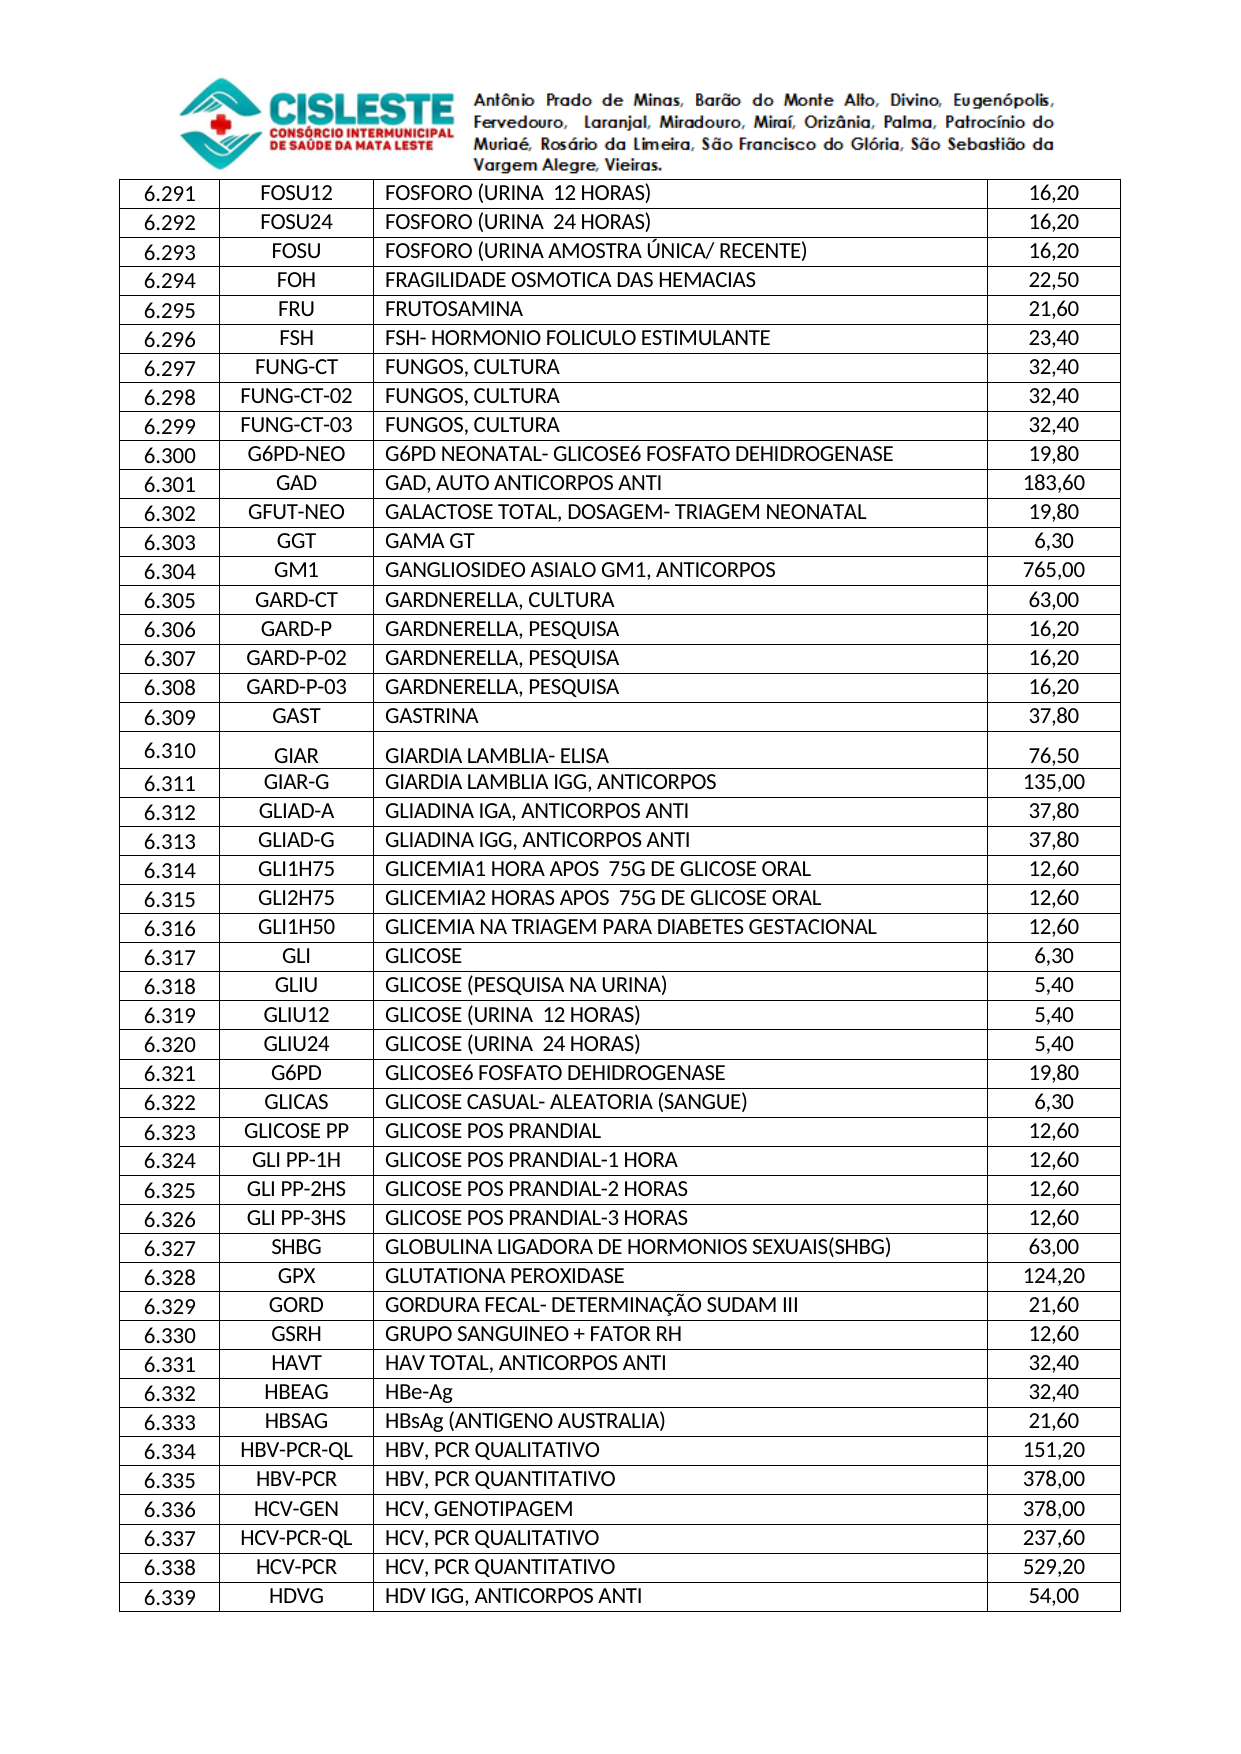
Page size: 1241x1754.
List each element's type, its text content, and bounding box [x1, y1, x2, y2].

table_cell 6.330 [120, 1321, 219, 1349]
table_cell 6.313 [120, 827, 219, 855]
table_cell 765,00 [988, 557, 1120, 585]
table_cell GLI PP-3HS [220, 1205, 373, 1233]
table_cell 6.304 [120, 557, 219, 585]
table_cell GLICEMIA1 HORA APOS 75G DE GLICOSE ORAL [374, 856, 987, 884]
table_cell 237,60 [988, 1525, 1120, 1552]
table_cell GLI PP-1H [220, 1147, 373, 1175]
table_cell 6.296 [120, 325, 219, 353]
table_cell 76,50 [988, 732, 1120, 768]
table_cell 12,60 [988, 1147, 1120, 1175]
table_cell GLICOSE PP [220, 1118, 373, 1146]
table_cell 6.328 [120, 1263, 219, 1291]
table_cell GLI1H50 [220, 914, 373, 942]
table_cell GLICOSE POS PRANDIAL [374, 1118, 987, 1146]
table_cell HDV IGG, ANTICORPOS ANTI [374, 1583, 987, 1611]
table_cell 63,00 [988, 586, 1120, 614]
table_cell GLICOSE [374, 943, 987, 971]
table_cell HBsAg (ANTIGENO AUSTRALIA) [374, 1408, 987, 1436]
table_cell GLICOSE (URINA 12 HORAS) [374, 1001, 987, 1029]
table_cell 6,30 [988, 943, 1120, 971]
table_cell GARDNERELLA, PESQUISA [374, 615, 987, 643]
table_cell 6.302 [120, 499, 219, 527]
table_cell 6.307 [120, 645, 219, 672]
table_cell 151,20 [988, 1437, 1120, 1465]
table_cell 37,80 [988, 827, 1120, 855]
table_cell 124,20 [988, 1263, 1120, 1291]
table_cell 6.298 [120, 383, 219, 411]
table_cell 6.291 [120, 180, 219, 207]
table_cell FOSFORO (URINA 24 HORAS) [374, 209, 987, 237]
table_cell 16,20 [988, 180, 1120, 207]
table_cell 16,20 [988, 645, 1120, 672]
table_cell GLOBULINA LIGADORA DE HORMONIOS SEXUAIS(SHBG) [374, 1234, 987, 1262]
table_cell GLIU24 [220, 1030, 373, 1058]
table_cell 6.321 [120, 1060, 219, 1087]
table_cell FSH [220, 325, 373, 353]
table_cell GIARDIA LAMBLIA- ELISA [374, 732, 987, 768]
table_cell FOSU [220, 238, 373, 266]
table_cell HBV, PCR QUALITATIVO [374, 1437, 987, 1465]
table_cell 6.338 [120, 1554, 219, 1582]
table_cell 6.320 [120, 1030, 219, 1058]
table_cell GLIU12 [220, 1001, 373, 1029]
table_cell 5,40 [988, 1030, 1120, 1058]
table_cell HBEAG [220, 1379, 373, 1407]
table_cell 6.293 [120, 238, 219, 266]
table_cell GARD-P-03 [220, 674, 373, 702]
table_cell 529,20 [988, 1554, 1120, 1582]
table_cell GASTRINA [374, 703, 987, 731]
table_cell 6.297 [120, 354, 219, 382]
table_cell 32,40 [988, 354, 1120, 382]
table_cell FUNGOS, CULTURA [374, 383, 987, 411]
table_cell 6.308 [120, 674, 219, 702]
table_cell 12,60 [988, 856, 1120, 884]
table_cell HCV-GEN [220, 1495, 373, 1523]
table_cell 6.300 [120, 441, 219, 469]
table_cell GAST [220, 703, 373, 731]
table_cell GRUPO SANGUINEO + FATOR RH [374, 1321, 987, 1349]
table_cell GLICEMIA NA TRIAGEM PARA DIABETES GESTACIONAL [374, 914, 987, 942]
table_cell 6.315 [120, 885, 219, 913]
table_cell 21,60 [988, 1408, 1120, 1436]
table_cell GIAR-G [220, 769, 373, 797]
table_cell GLICAS [220, 1089, 373, 1117]
table_cell 16,20 [988, 615, 1120, 643]
table_cell 6.324 [120, 1147, 219, 1175]
table_cell FUNGOS, CULTURA [374, 412, 987, 440]
picture [177, 73, 1063, 179]
table_cell HBV, PCR QUANTITATIVO [374, 1466, 987, 1494]
table_cell 32,40 [988, 1379, 1120, 1407]
table_cell FSH- HORMONIO FOLICULO ESTIMULANTE [374, 325, 987, 353]
table_cell 6.306 [120, 615, 219, 643]
table_cell 6.335 [120, 1466, 219, 1494]
table_cell 32,40 [988, 383, 1120, 411]
table_cell GAD, AUTO ANTICORPOS ANTI [374, 470, 987, 498]
table_cell GLICOSE (PESQUISA NA URINA) [374, 972, 987, 1000]
table_cell G6PD NEONATAL- GLICOSE6 FOSFATO DEHIDROGENASE [374, 441, 987, 469]
table_cell GPX [220, 1263, 373, 1291]
table_cell 6.336 [120, 1495, 219, 1523]
table_cell 54,00 [988, 1583, 1120, 1611]
table_cell 16,20 [988, 238, 1120, 266]
table_cell GANGLIOSIDEO ASIALO GM1, ANTICORPOS [374, 557, 987, 585]
table_cell HBSAG [220, 1408, 373, 1436]
table_cell 6.309 [120, 703, 219, 731]
table_cell GLIADINA IGA, ANTICORPOS ANTI [374, 798, 987, 826]
table_cell 16,20 [988, 209, 1120, 237]
table_cell FRUTOSAMINA [374, 296, 987, 324]
table_cell 6.337 [120, 1525, 219, 1552]
table_cell 378,00 [988, 1466, 1120, 1494]
table_cell GIAR [220, 732, 373, 768]
table_cell HAV TOTAL, ANTICORPOS ANTI [374, 1350, 987, 1378]
table_cell 12,60 [988, 914, 1120, 942]
table_cell 6.316 [120, 914, 219, 942]
table_cell GLIU [220, 972, 373, 1000]
table_cell GFUT-NEO [220, 499, 373, 527]
table_cell 23,40 [988, 325, 1120, 353]
table_cell GLICOSE6 FOSFATO DEHIDROGENASE [374, 1060, 987, 1087]
table_cell FUNG-CT-03 [220, 412, 373, 440]
table_cell 21,60 [988, 1292, 1120, 1320]
table_cell 6.294 [120, 267, 219, 295]
table_cell GSRH [220, 1321, 373, 1349]
table_cell 6.311 [120, 769, 219, 797]
table_cell FOSFORO (URINA 12 HORAS) [374, 180, 987, 207]
table_cell GLI PP-2HS [220, 1176, 373, 1204]
table_cell 378,00 [988, 1495, 1120, 1523]
table_cell 6.295 [120, 296, 219, 324]
table_cell HDVG [220, 1583, 373, 1611]
table_cell GIARDIA LAMBLIA IGG, ANTICORPOS [374, 769, 987, 797]
table_cell HCV-PCR-QL [220, 1525, 373, 1552]
table_cell GLI1H75 [220, 856, 373, 884]
table_cell GARDNERELLA, CULTURA [374, 586, 987, 614]
table_cell HBe-Ag [374, 1379, 987, 1407]
table_cell 12,60 [988, 1176, 1120, 1204]
table_cell 6,30 [988, 1089, 1120, 1117]
table_cell FUNG-CT-02 [220, 383, 373, 411]
table_cell 37,80 [988, 703, 1120, 731]
table_cell 6.327 [120, 1234, 219, 1262]
table_cell GARDNERELLA, PESQUISA [374, 674, 987, 702]
table_cell 5,40 [988, 972, 1120, 1000]
table_cell 6.301 [120, 470, 219, 498]
table_cell HCV, PCR QUANTITATIVO [374, 1554, 987, 1582]
table_cell 6.310 [120, 732, 219, 768]
table_cell GAD [220, 470, 373, 498]
table_cell 19,80 [988, 1060, 1120, 1087]
table_cell GLICOSE POS PRANDIAL-3 HORAS [374, 1205, 987, 1233]
table_cell 19,80 [988, 441, 1120, 469]
table_cell 6.312 [120, 798, 219, 826]
table_cell 6,30 [988, 528, 1120, 556]
table_cell FUNG-CT [220, 354, 373, 382]
table_cell FRU [220, 296, 373, 324]
table_cell GLICOSE (URINA 24 HORAS) [374, 1030, 987, 1058]
table_cell 6.329 [120, 1292, 219, 1320]
table_cell GARDNERELLA, PESQUISA [374, 645, 987, 672]
table_cell 12,60 [988, 1321, 1120, 1349]
table_cell 6.318 [120, 972, 219, 1000]
table_cell 135,00 [988, 769, 1120, 797]
table_cell GLI2H75 [220, 885, 373, 913]
table_cell 6.319 [120, 1001, 219, 1029]
table_cell GARD-P [220, 615, 373, 643]
table_cell GLICOSE CASUAL- ALEATORIA (SANGUE) [374, 1089, 987, 1117]
table_cell G6PD-NEO [220, 441, 373, 469]
table_cell 12,60 [988, 1205, 1120, 1233]
table_cell GLUTATIONA PEROXIDASE [374, 1263, 987, 1291]
table_cell FOSFORO (URINA AMOSTRA ÚNICA/ RECENTE) [374, 238, 987, 266]
table_cell 6.317 [120, 943, 219, 971]
table_cell 6.325 [120, 1176, 219, 1204]
table_cell GALACTOSE TOTAL, DOSAGEM- TRIAGEM NEONATAL [374, 499, 987, 527]
table_cell 16,20 [988, 674, 1120, 702]
table_cell GM1 [220, 557, 373, 585]
table_cell GARD-CT [220, 586, 373, 614]
table_cell 12,60 [988, 885, 1120, 913]
table_cell 32,40 [988, 412, 1120, 440]
table_cell GLICOSE POS PRANDIAL-2 HORAS [374, 1176, 987, 1204]
table_cell FOH [220, 267, 373, 295]
table_cell 6.322 [120, 1089, 219, 1117]
table_cell GAMA GT [374, 528, 987, 556]
table_cell GORD [220, 1292, 373, 1320]
table_cell GLI [220, 943, 373, 971]
table_cell HCV, GENOTIPAGEM [374, 1495, 987, 1523]
table_cell 22,50 [988, 267, 1120, 295]
table_cell GORDURA FECAL- DETERMINAÇÃO SUDAM III [374, 1292, 987, 1320]
table_cell 6.314 [120, 856, 219, 884]
table_cell FRAGILIDADE OSMOTICA DAS HEMACIAS [374, 267, 987, 295]
table_cell GLIADINA IGG, ANTICORPOS ANTI [374, 827, 987, 855]
table_cell HBV-PCR [220, 1466, 373, 1494]
table_cell 37,80 [988, 798, 1120, 826]
table_cell 5,40 [988, 1001, 1120, 1029]
table_cell GLICEMIA2 HORAS APOS 75G DE GLICOSE ORAL [374, 885, 987, 913]
table_cell GARD-P-02 [220, 645, 373, 672]
table_cell FUNGOS, CULTURA [374, 354, 987, 382]
table_cell 6.299 [120, 412, 219, 440]
table_cell 6.323 [120, 1118, 219, 1146]
table_cell GLIAD-A [220, 798, 373, 826]
table_cell 6.305 [120, 586, 219, 614]
table_cell 19,80 [988, 499, 1120, 527]
table_cell 6.331 [120, 1350, 219, 1378]
table_cell HAVT [220, 1350, 373, 1378]
table_cell 6.339 [120, 1583, 219, 1611]
table_cell 6.303 [120, 528, 219, 556]
table_cell HBV-PCR-QL [220, 1437, 373, 1465]
table_cell 32,40 [988, 1350, 1120, 1378]
table_cell HCV-PCR [220, 1554, 373, 1582]
table_cell GLIAD-G [220, 827, 373, 855]
table_cell 63,00 [988, 1234, 1120, 1262]
table_cell FOSU24 [220, 209, 373, 237]
table_cell 6.332 [120, 1379, 219, 1407]
table_cell 6.326 [120, 1205, 219, 1233]
table_cell 183,60 [988, 470, 1120, 498]
table_cell 21,60 [988, 296, 1120, 324]
table_cell GGT [220, 528, 373, 556]
table_cell GLICOSE POS PRANDIAL-1 HORA [374, 1147, 987, 1175]
table_cell 12,60 [988, 1118, 1120, 1146]
table_cell 6.333 [120, 1408, 219, 1436]
table_cell 6.334 [120, 1437, 219, 1465]
table_cell SHBG [220, 1234, 373, 1262]
table_cell G6PD [220, 1060, 373, 1087]
table_cell FOSU12 [220, 180, 373, 207]
table_cell HCV, PCR QUALITATIVO [374, 1525, 987, 1552]
table_cell 6.292 [120, 209, 219, 237]
